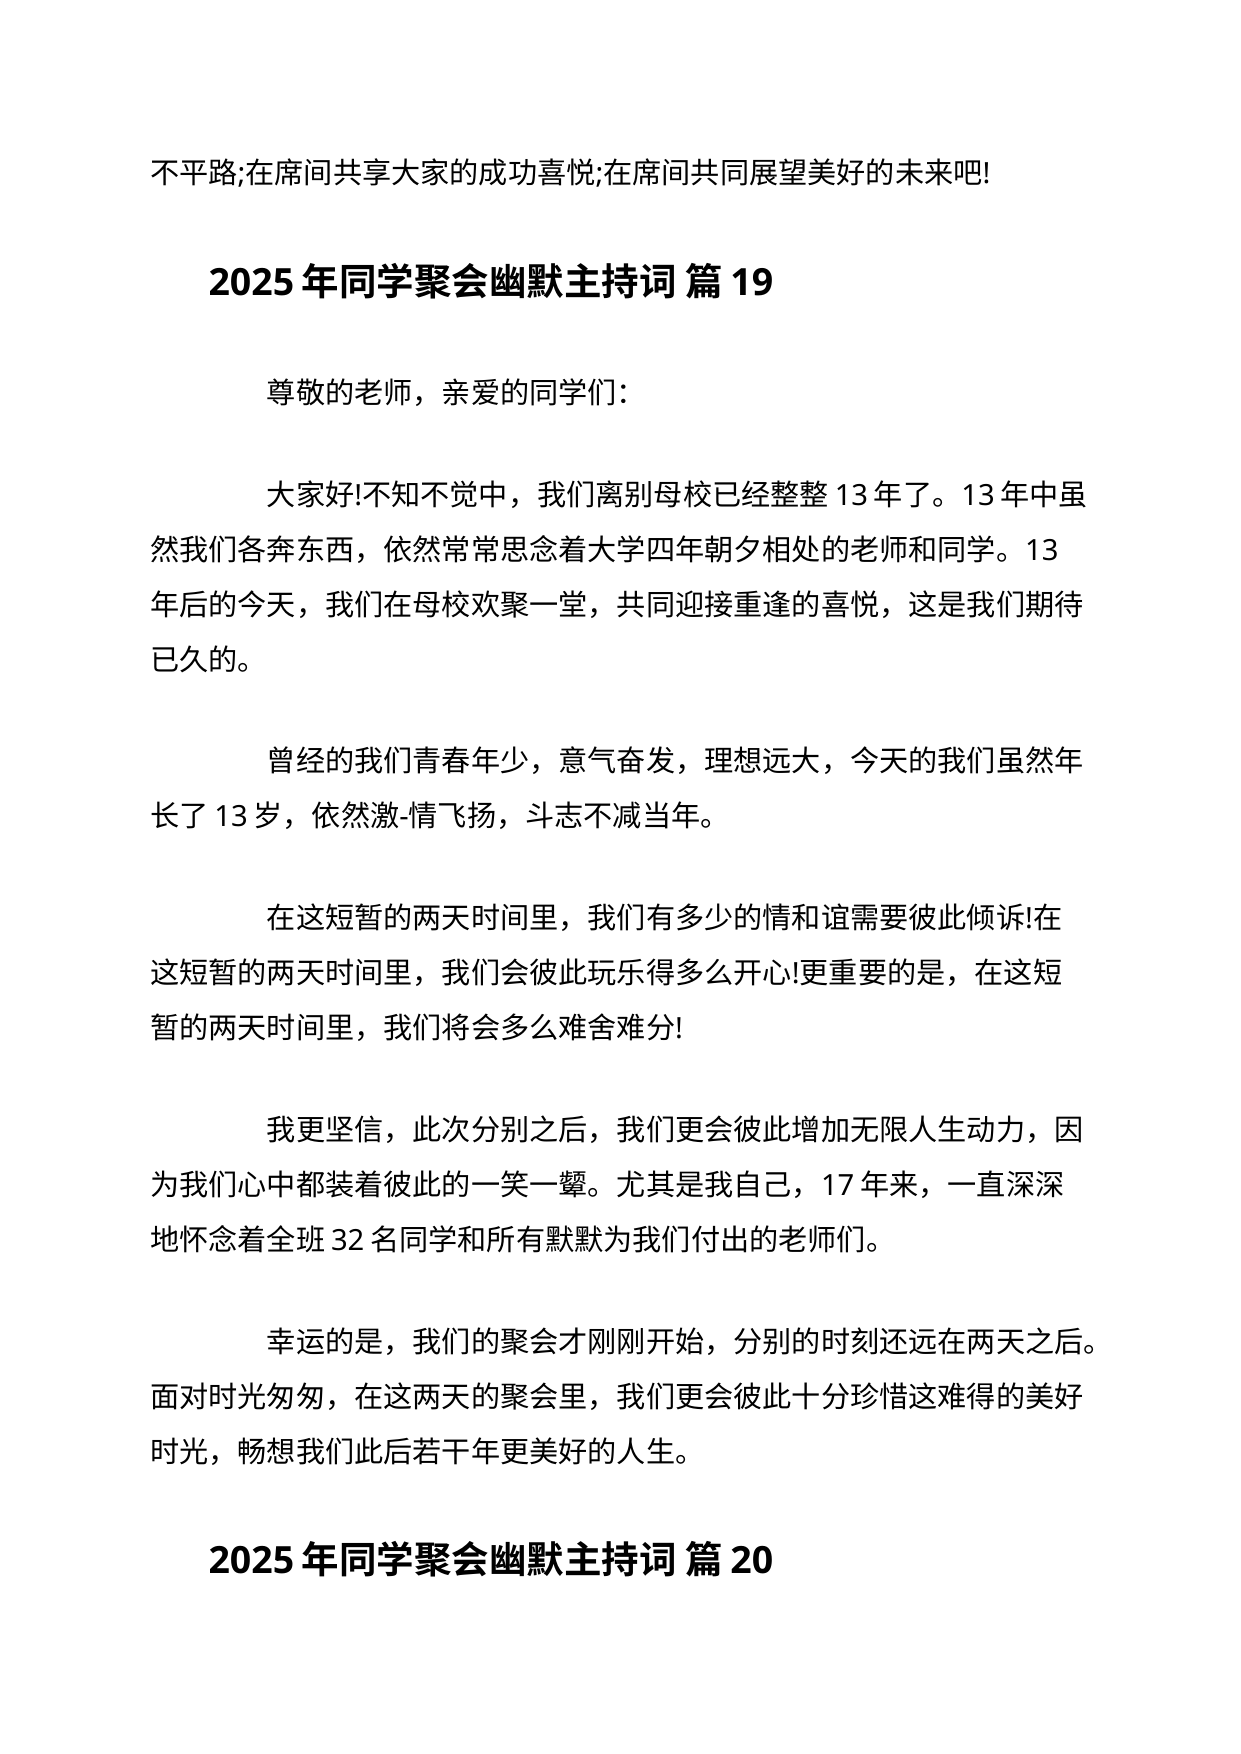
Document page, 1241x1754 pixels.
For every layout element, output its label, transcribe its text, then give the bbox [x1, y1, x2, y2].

text 幸运的是，我们的聚会才刚刚开始，分别的时刻还远在两天之后。面对时光匆匆，在这两天的聚会里，我们更会彼此十分珍惜这难得的美好时光，畅想我们此后若干年更美好的人生。 [150, 1319, 1090, 1471]
text 2025年同学聚会幽默主持词 篇20 [150, 1530, 1090, 1585]
text 2025年同学聚会幽默主持词 篇19 [150, 252, 1090, 306]
text 我更坚信，此次分别之后，我们更会彼此增加无限人生动力，因为我们心中都装着彼此的一笑一颦。尤其是我自己，17年来，一直深深地怀念着全班32名同学和所有默默为我们付出的老师们。 [150, 1107, 1090, 1259]
text 曾经的我们青春年少，意气奋发，理想远大，今天的我们虽然年长了13岁，依然激-情飞扬，斗志不减当年。 [150, 738, 1090, 835]
text 大家好!不知不觉中，我们离别母校已经整整13年了。13年中虽然我们各奔东西，依然常常思念着大学四年朝夕相处的老师和同学。13年后的今天，我们在母校欢聚一堂，共同迎接重逢的喜悦，这是我们期待已久的。 [150, 471, 1090, 678]
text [150, 150, 1090, 192]
text 尊敬的老师，亲爱的同学们： [150, 369, 1090, 412]
text 在这短暂的两天时间里，我们有多少的情和谊需要彼此倾诉!在这短暂的两天时间里，我们会彼此玩乐得多么开心!更重要的是，在这短暂的两天时间里，我们将会多么难舍难分! [150, 895, 1090, 1047]
